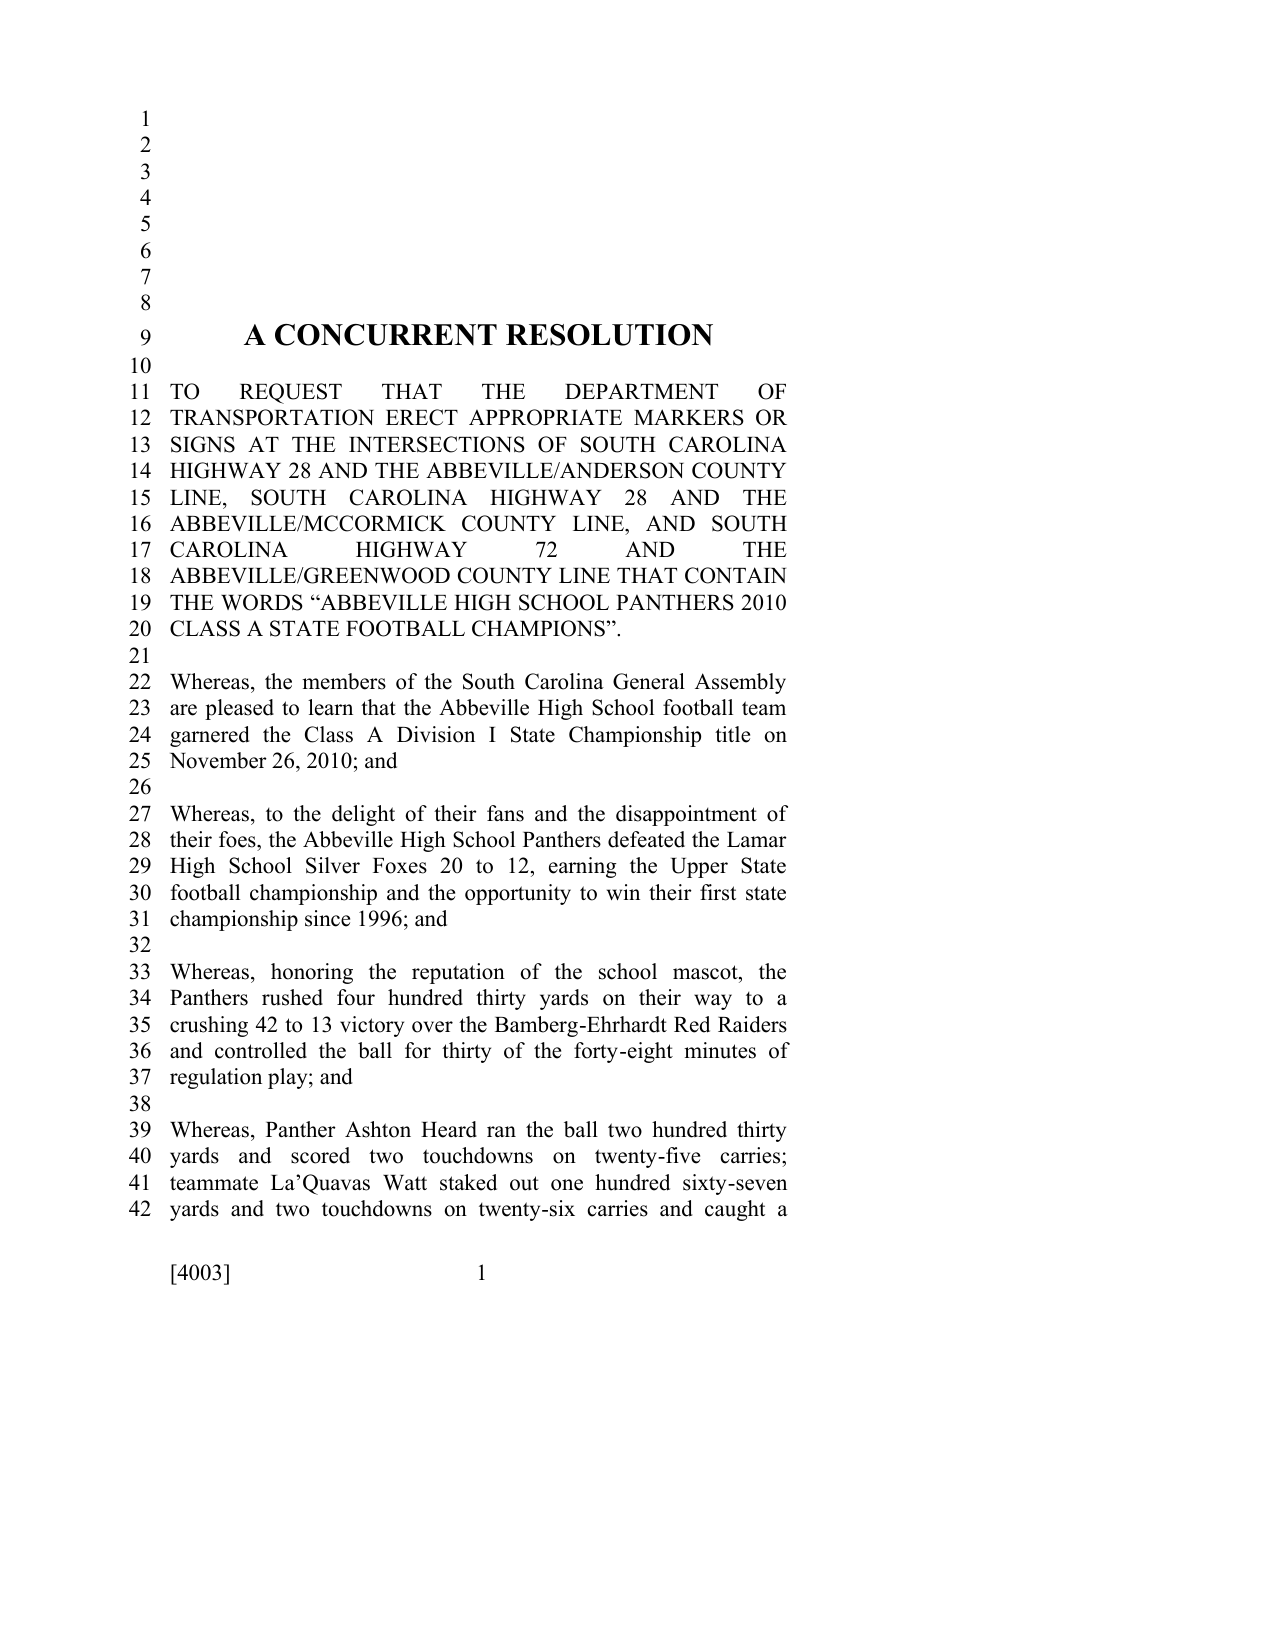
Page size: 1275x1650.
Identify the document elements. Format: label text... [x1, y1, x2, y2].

text A CONCURRENT RESOLUTION [169, 316, 787, 352]
text Whereas, honoring the reputation of the school mascot, the Panthers rushed four hundred thirty yards on their way to a crushing 42 to 13 victory over the Bamberg-Ehrhardt Red Raiders and controlled the ball for thirty of the forty-eight minutes of regulation play; and [169, 958, 787, 1090]
text TO REQUEST THAT THE DEPARTMENT OF TRANSPORTATION ERECT APPROPRIATE MARKERS OR SIGNS AT THE INTERSECTIONS OF SOUTH CAROLINA HIGHWAY 28 AND THE ABBEVILLE/ANDERSON COUNTY LINE, SOUTH CAROLINA HIGHWAY 28 AND THE ABBEVILLE/MCCORMICK COUNTY LINE, AND SOUTH CAROLINA HIGHWAY 72 AND THE ABBEVILLE/GREENWOOD COUNTY LINE THAT CONTAIN THE WORDS “ABBEVILLE HIGH SCHOOL PANTHERS 2010 CLASS A STATE FOOTBALL CHAMPIONS”. [169, 378, 787, 642]
text Whereas, to the delight of their fans and the disappointment of their foes, the Abbeville High School Panthers defeated the Lamar High School Silver Foxes 20 to 12, earning the Upper State football championship and the opportunity to win their first state championship since 1996; and [169, 800, 787, 932]
text Whereas, the members of the South Carolina General Assembly are pleased to learn that the Abbeville High School football team garnered the Class A Division I State Championship title on November 26, 2010; and [169, 668, 787, 773]
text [169, 1116, 787, 1221]
